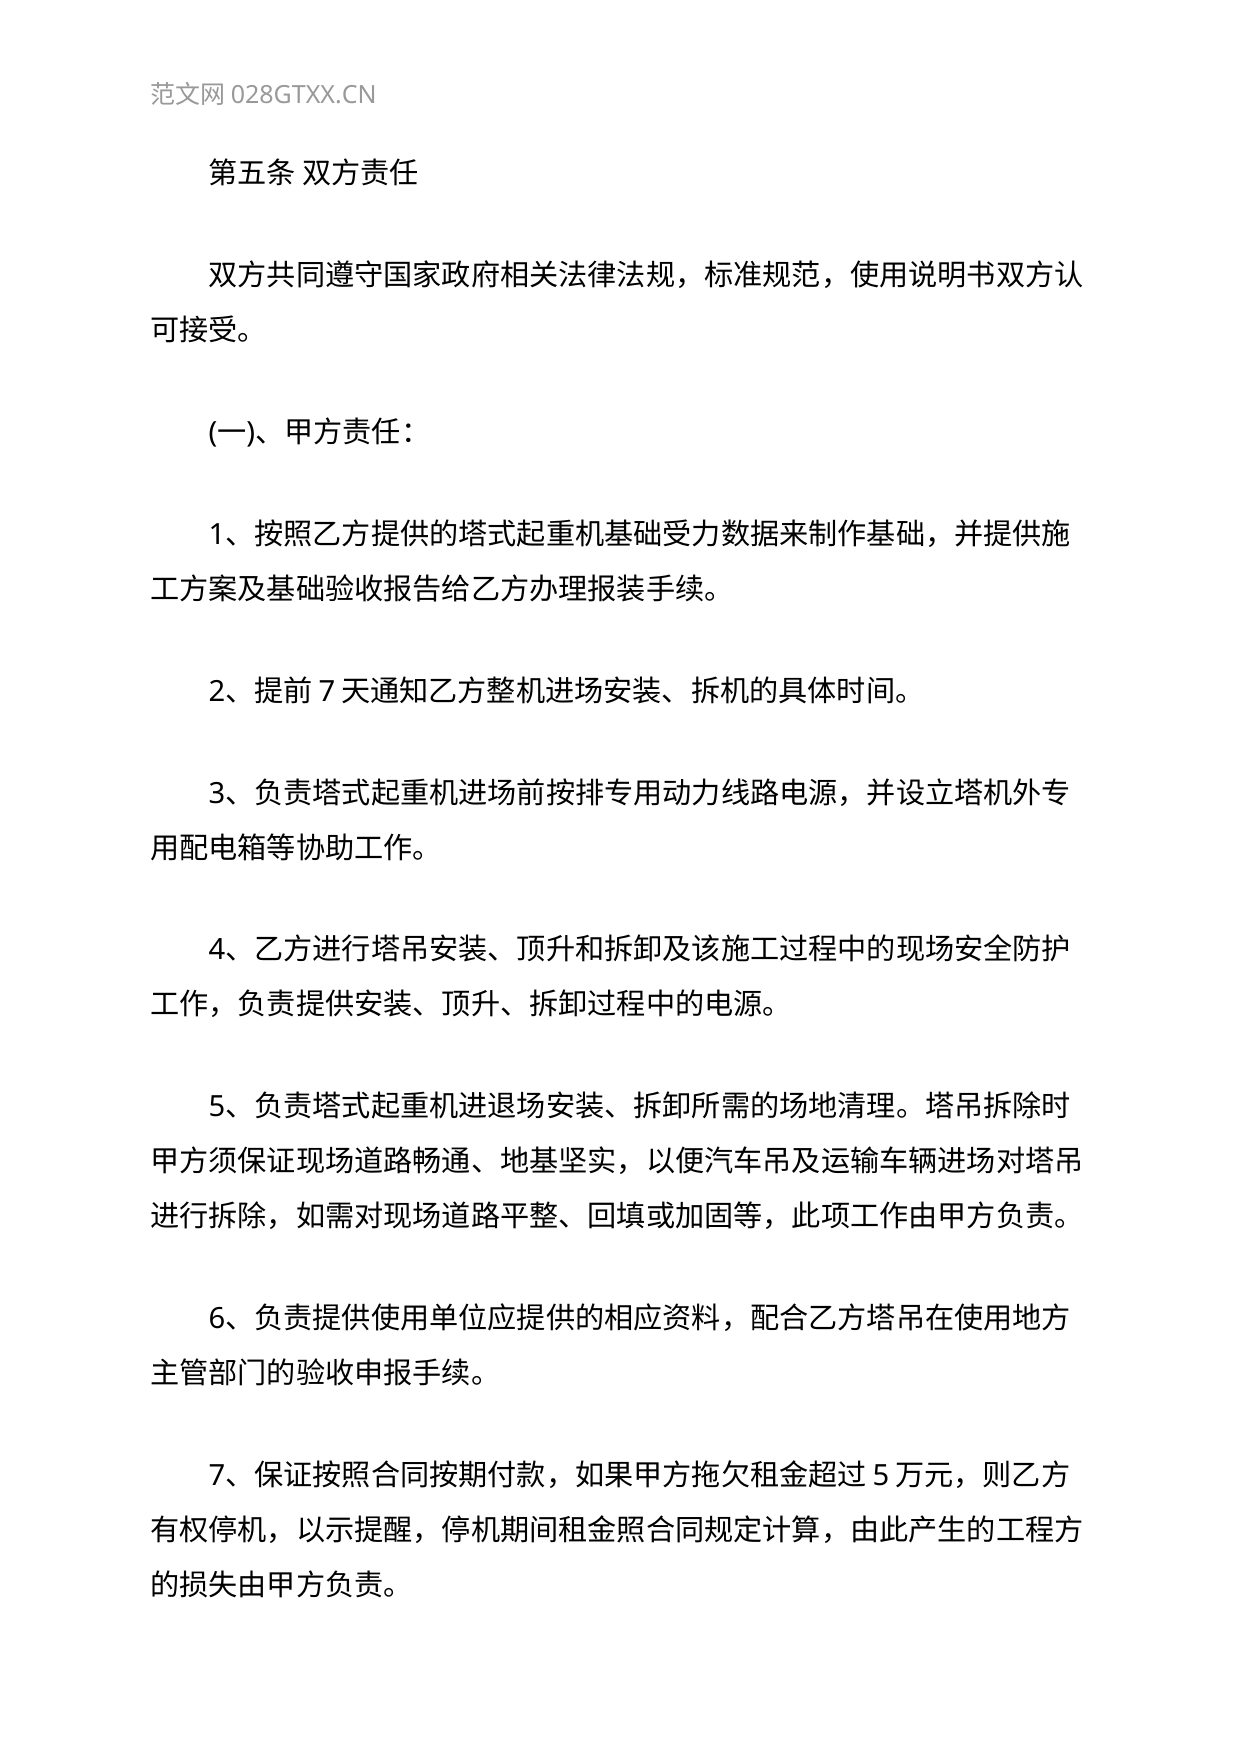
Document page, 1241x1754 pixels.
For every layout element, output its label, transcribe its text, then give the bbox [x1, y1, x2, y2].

text 5、负责塔式起重机进退场安装、拆卸所需的场地清理。塔吊拆除时甲方须保证现场道路畅通、地基坚实，以便汽车吊及运输车辆进场对塔吊进行拆除，如需对现场道路平整、回填或加固等，此项工作由甲方负责。 [150, 1083, 1090, 1235]
text 双方共同遵守国家政府相关法律法规，标准规范，使用说明书双方认可接受。 [150, 252, 1090, 349]
text 7、保证按照合同按期付款，如果甲方拖欠租金超过5万元，则乙方有权停机，以示提醒，停机期间租金照合同规定计算，由此产生的工程方的损失由甲方负责。 [150, 1451, 1090, 1603]
text 4、乙方进行塔吊安装、顶升和拆卸及该施工过程中的现场安全防护工作，负责提供安装、顶升、拆卸过程中的电源。 [150, 926, 1090, 1023]
text 3、负责塔式起重机进场前按排专用动力线路电源，并设立塔机外专用配电箱等协助工作。 [150, 769, 1090, 866]
text 2、提前7天通知乙方整机进场安装、拆机的具体时间。 [150, 667, 1090, 709]
text 第五条 双方责任 [150, 150, 1090, 192]
text 1、按照乙方提供的塔式起重机基础受力数据来制作基础，并提供施工方案及基础验收报告给乙方办理报装手续。 [150, 510, 1090, 608]
text 6、负责提供使用单位应提供的相应资料，配合乙方塔吊在使用地方主管部门的验收申报手续。 [150, 1294, 1090, 1392]
text (一)、甲方责任： [150, 408, 1090, 451]
